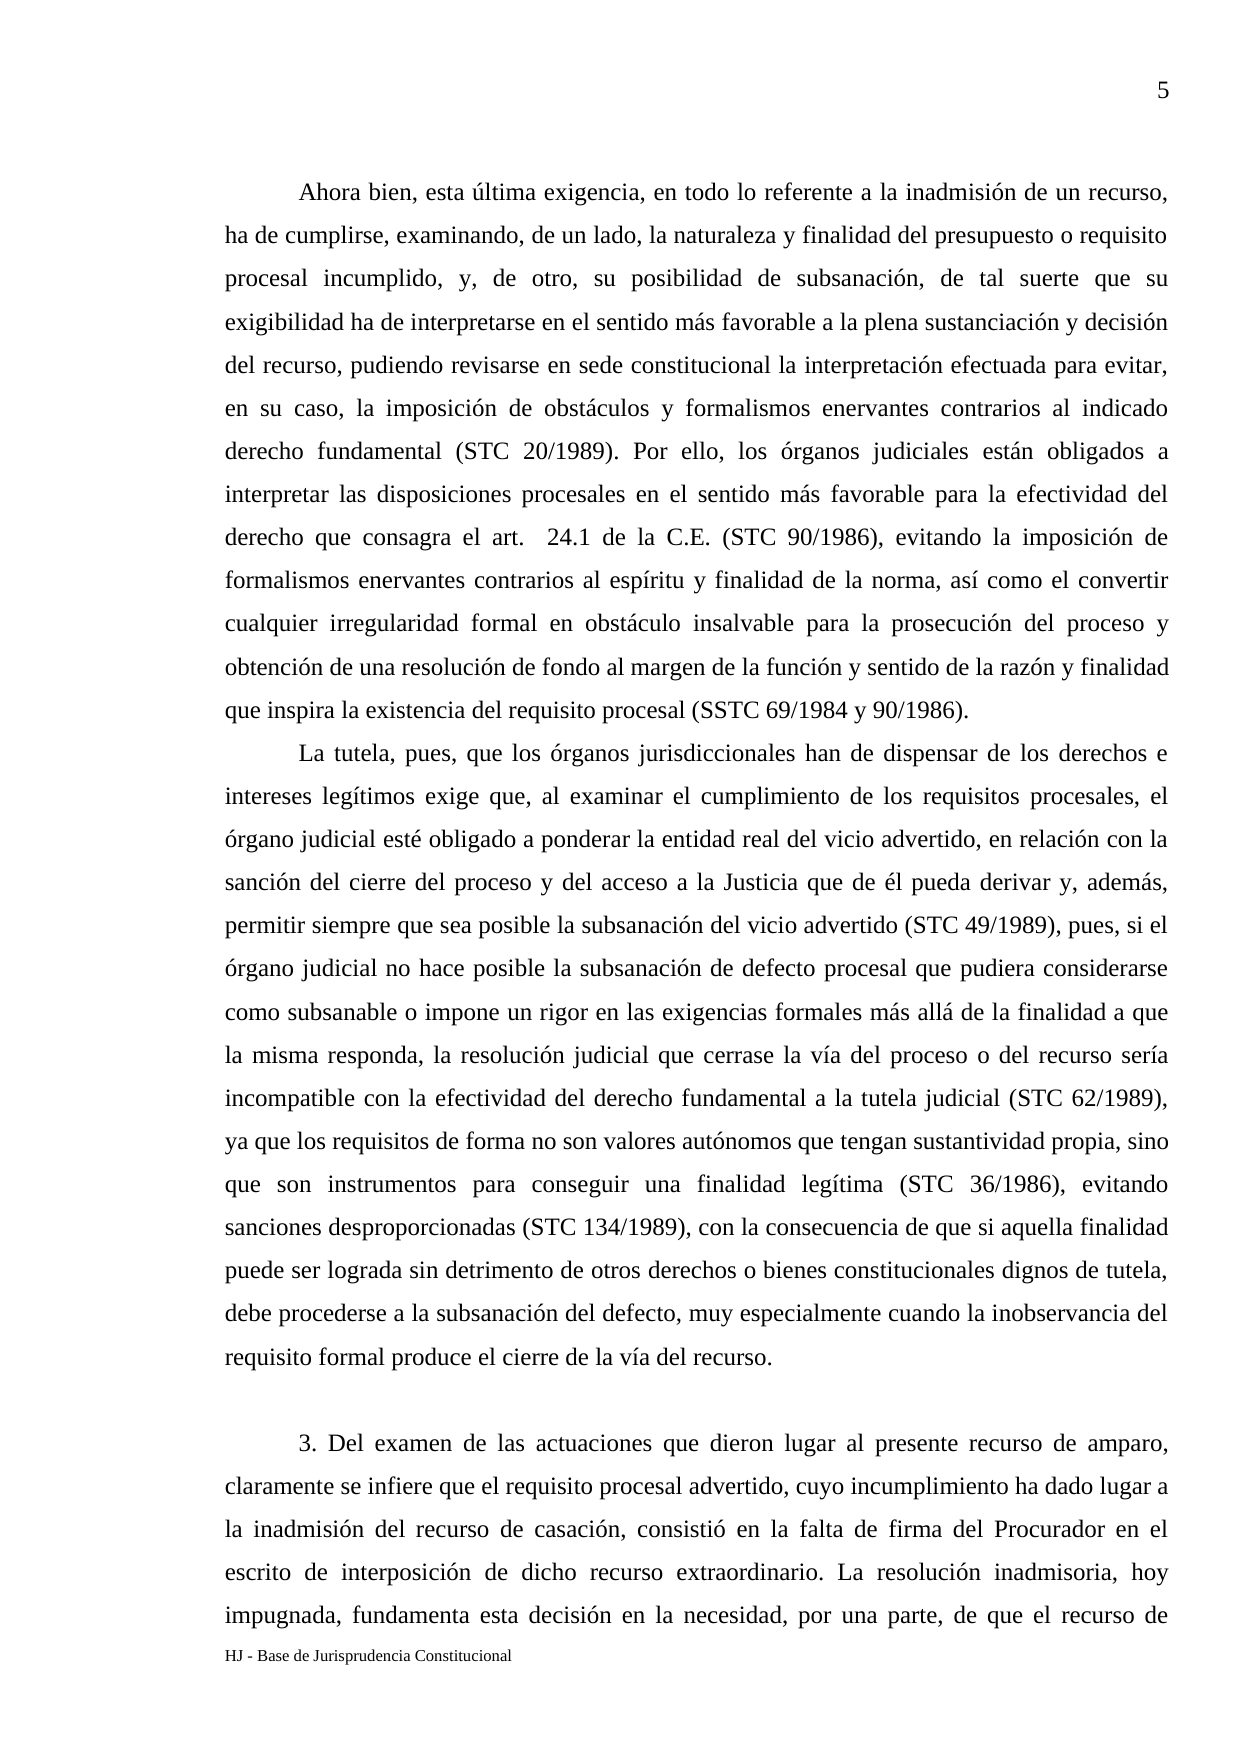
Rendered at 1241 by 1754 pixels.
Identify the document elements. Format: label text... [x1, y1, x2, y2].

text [224, 1428, 1169, 1629]
text La tutela, pues, que los órganos jurisdiccionales han de dispensar de los derechos e intereses legítimos exige que, al examinar el cumplimiento de los requisitos procesales, el órgano judicial esté obligado a ponderar la entidad real del vicio advertido, en relación con la sanción del cierre del proceso y del acceso a la Justicia que de él pueda derivar y, además, permitir siempre que sea posible la subsanación del vicio advertido (STC 49/1989), pues, si el órgano judicial no hace posible la subsanación de defecto procesal que pudiera considerarse como subsanable o impone un rigor en las exigencias formales más allá de la finalidad a que la misma responda, la resolución judicial que cerrase la vía del proceso o del recurso sería incompatible con la efectividad del derecho fundamental a la tutela judicial (STC 62/1989), ya que los requisitos de forma no son valores autónomos que tengan sustantividad propia, sino que son instrumentos para conseguir una finalidad legítima (STC 36/1986), evitando sanciones desproporcionadas (STC 134/1989), con la consecuencia de que si aquella finalidad puede ser lograda sin detrimento de otros derechos o bienes constitucionales dignos de tutela, debe procederse a la subsanación del defecto, muy especialmente cuando la inobservancia del requisito formal produce el cierre de la vía del recurso. [224, 738, 1169, 1370]
text Ahora bien, esta última exigencia, en todo lo referente a la inadmisión de un recurso, ha de cumplirse, examinando, de un lado, la naturaleza y finalidad del presupuesto o requisito procesal incumplido, y, de otro, su posibilidad de subsanación, de tal suerte que su exigibilidad ha de interpretarse en el sentido más favorable a la plena sustanciación y decisión del recurso, pudiendo revisarse en sede constitucional la interpretación efectuada para evitar, en su caso, la imposición de obstáculos y formalismos enervantes contrarios al indicado derecho fundamental (STC 20/1989). Por ello, los órganos judiciales están obligados a interpretar las disposiciones procesales en el sentido más favorable para la efectividad del derecho que consagra el art. 24.1 de la C.E. (STC 90/1986), evitando la imposición de formalismos enervantes contrarios al espíritu y finalidad de la norma, así como el convertir cualquier irregularidad formal en obstáculo insalvable para la prosecución del proceso y obtención de una resolución de fondo al margen de la función y sentido de la razón y finalidad que inspira la existencia del requisito procesal (SSTC 69/1984 y 90/1986). [224, 177, 1169, 723]
